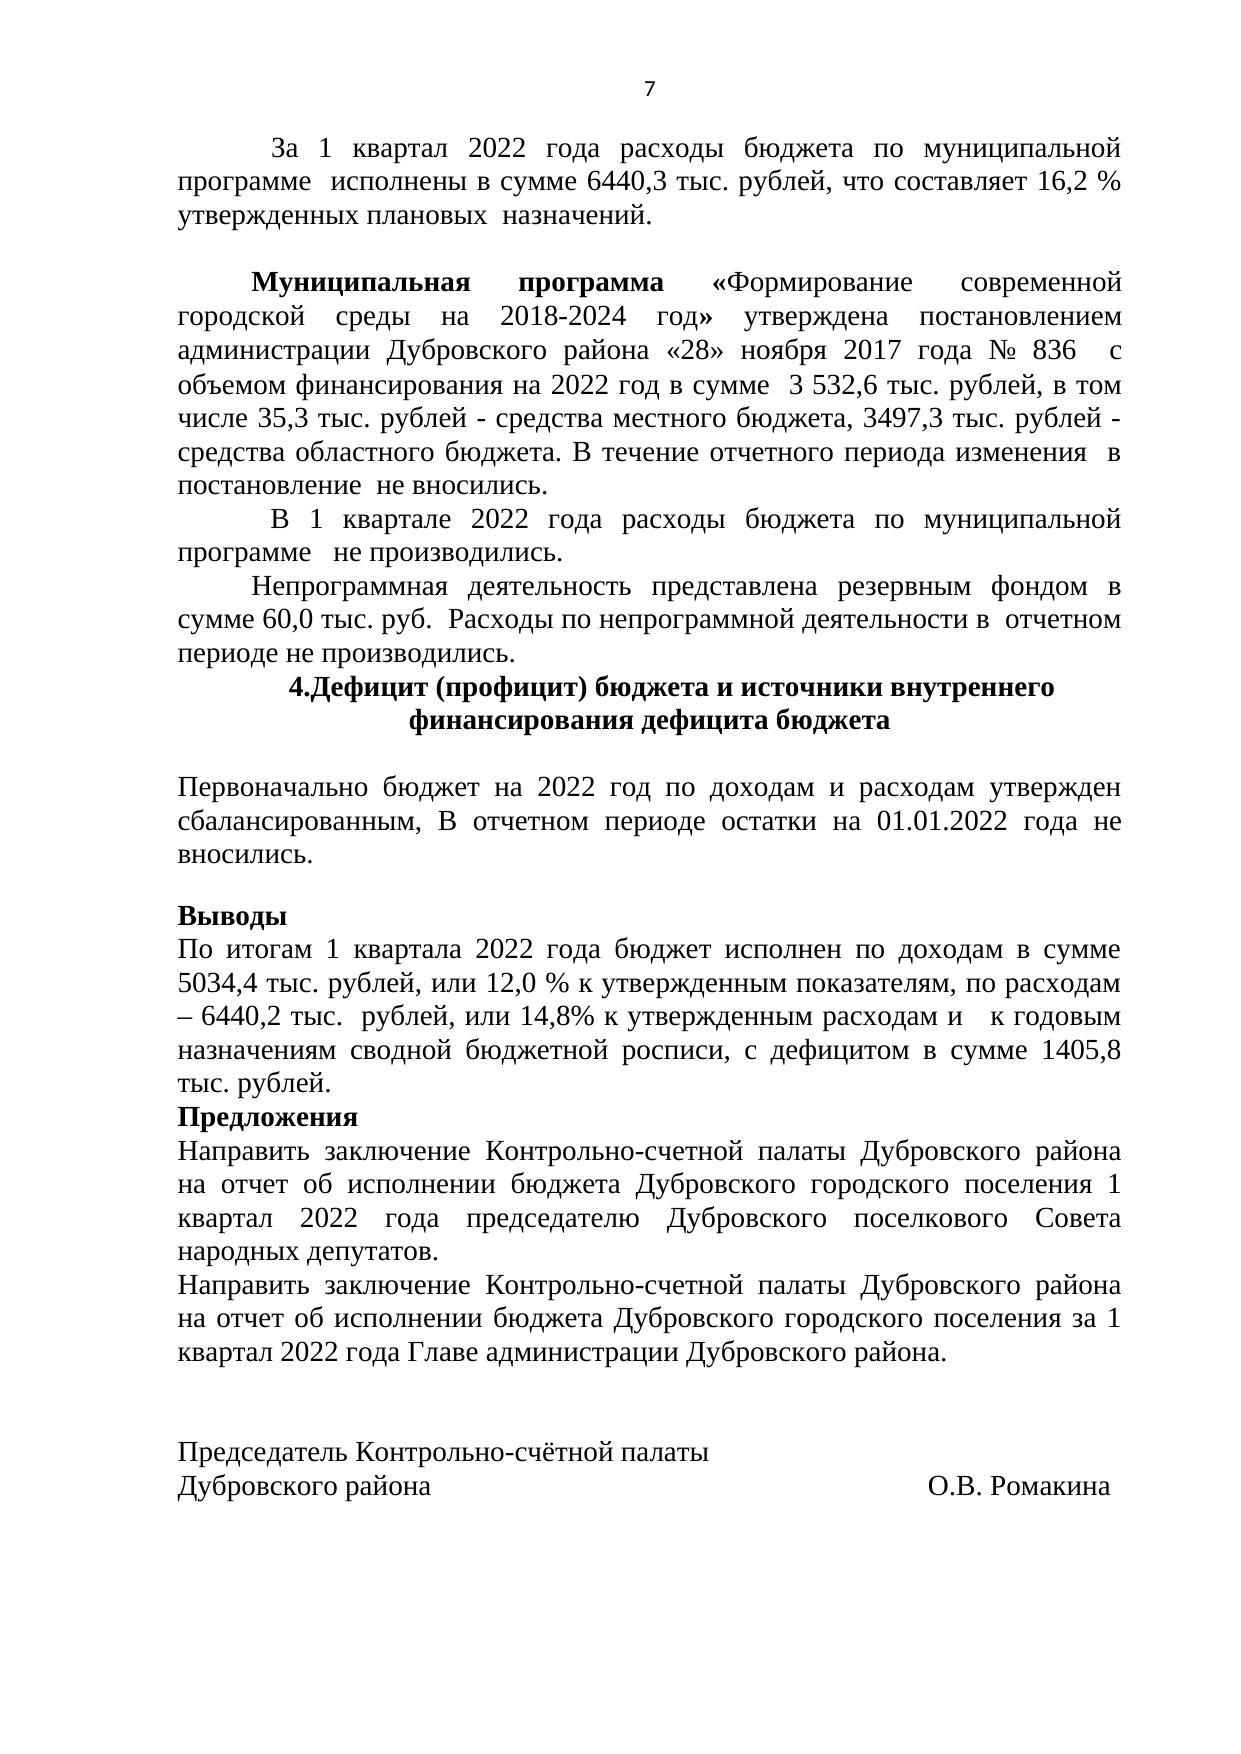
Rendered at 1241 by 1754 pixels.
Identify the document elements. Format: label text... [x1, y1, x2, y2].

text Направить заключение Контрольно-счетной палаты Дубровского района на отчет об исполнении бюджета Дубровского городского поселения 1 квартал 2022 года председателю Дубровского поселкового Совета народных депутатов. [177, 1133, 1122, 1267]
text Выводы [177, 898, 1122, 931]
text По итогам 1 квартала 2022 года бюджет исполнен по доходам в сумме 5034,4 тыс. рублей, или 12,0 % к утвержденным показателям, по расходам – 6440,2 тыс. рублей, или 14,8% к утвержденным расходам и к годовым назначениям сводной бюджетной росписи, с дефицитом в сумме 1405,8 тыс. рублей. [177, 931, 1122, 1099]
text Первоначально бюджет на 2022 год по доходам и расходам утвержден сбалансированным, В отчетном периоде остатки на 01.01.2022 года не вносились. [177, 769, 1122, 870]
text За 1 квартал 2022 года расходы бюджета по муниципальной программе исполнены в сумме 6440,3 тыс. рублей, что составляет 16,2 % утвержденных плановых назначений. [177, 130, 1122, 231]
text финансирования дефицита бюджета [177, 702, 1122, 736]
text В 1 квартале 2022 года расходы бюджета по муниципальной программе не производились. [177, 501, 1122, 568]
text Непрограммная деятельность представлена резервным фондом в сумме 60,0 тыс. руб. Расходы по непрограммной деятельности в отчетном периоде не производились. [177, 568, 1122, 669]
text Предложения [177, 1099, 1122, 1133]
list 4.Дефицит (профицит) бюджета и источники внутреннего [288, 669, 1122, 702]
text Председатель Контрольно-счётной палаты [177, 1434, 1122, 1468]
text Муниципальная программа «Формирование современной городской среды на 2018-2024 год» утверждена постановлением администрации Дубровского района «28» ноября 2017 года № 836 с объемом финансирования на 2022 год в сумме 3 532,6 тыс. рублей, в том числе 35,3 тыс. рублей - средства местного бюджета, 3497,3 тыс. рублей - средства областного бюджета. В течение отчетного периода изменения в постановление не вносились. [177, 264, 1122, 501]
text Дубровского района О.В. Ромакина [177, 1468, 1122, 1502]
text Направить заключение Контрольно-счетной палаты Дубровского района на отчет об исполнении бюджета Дубровского городского поселения за 1 квартал 2022 года Главе администрации Дубровского района. [177, 1267, 1122, 1367]
